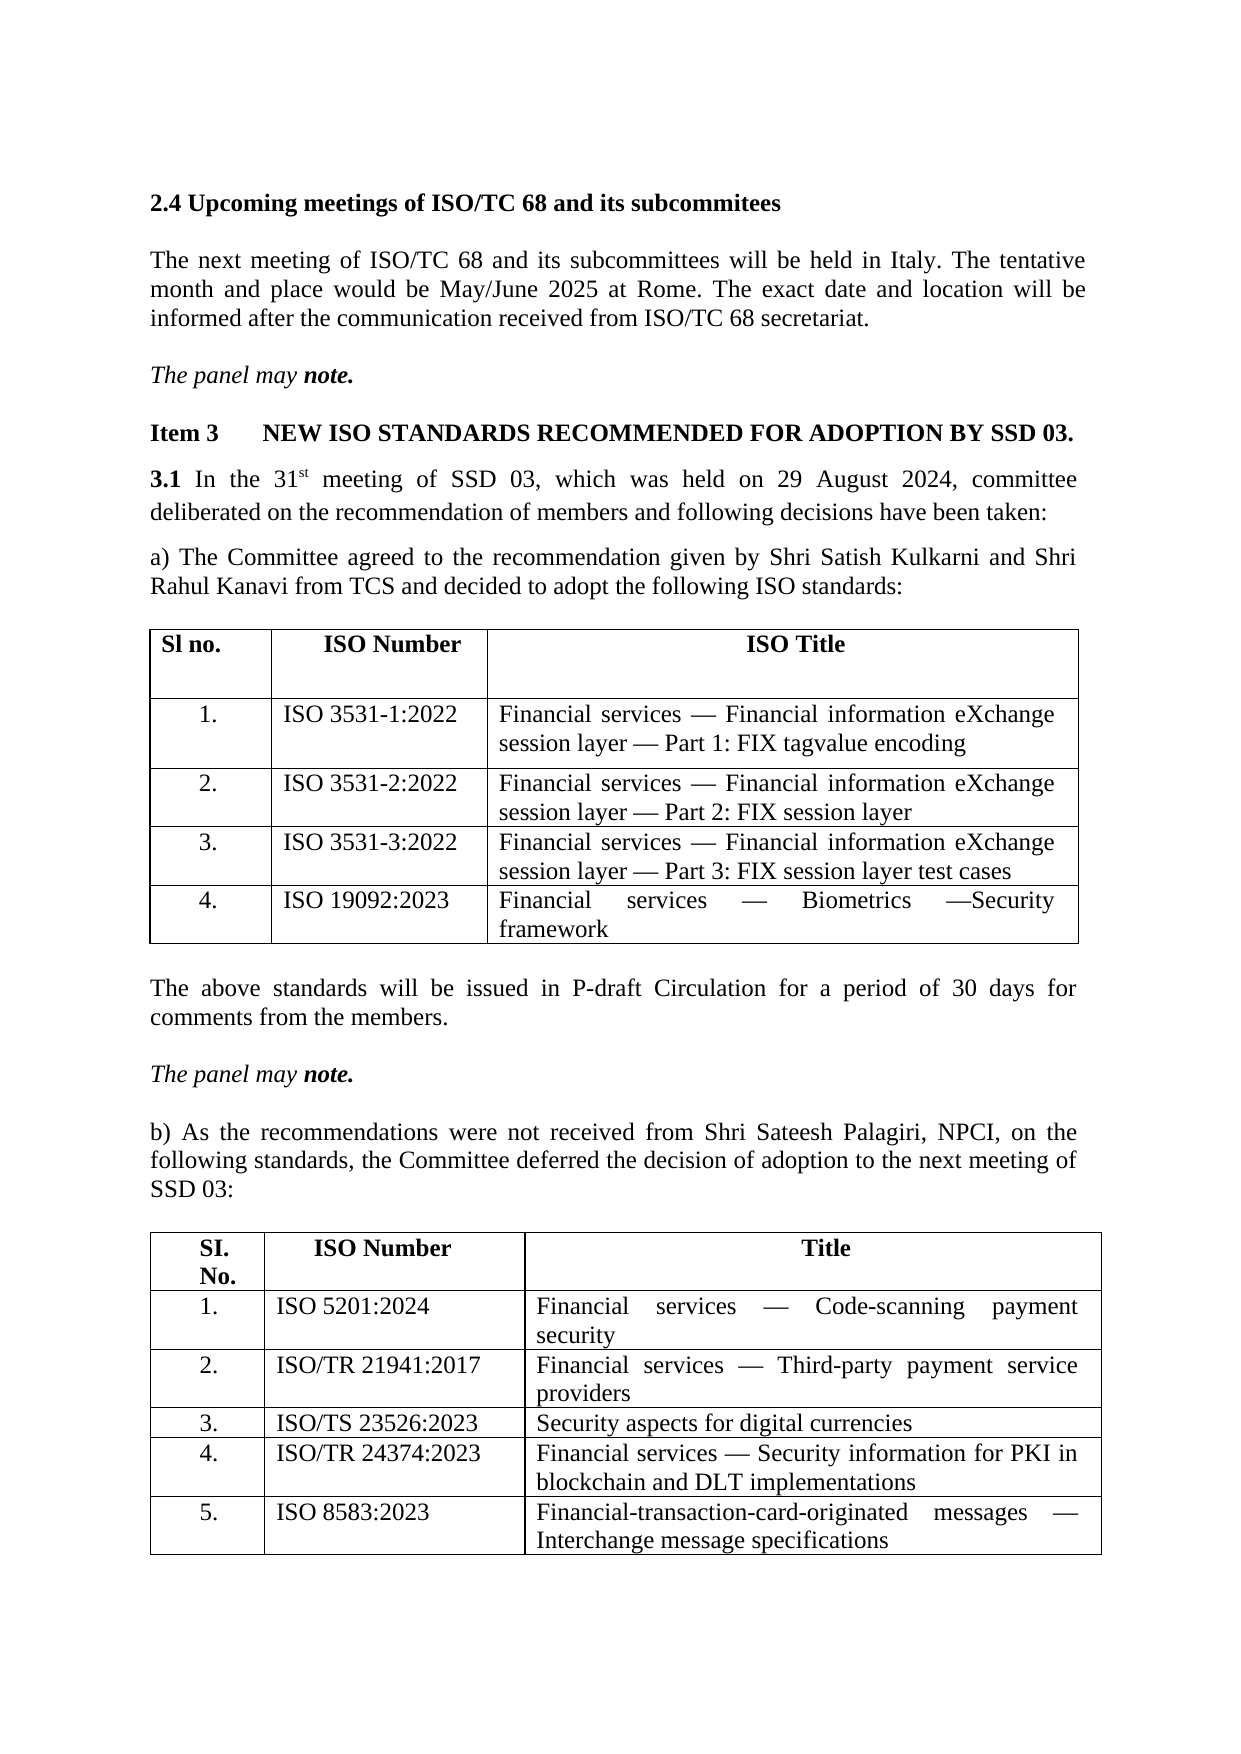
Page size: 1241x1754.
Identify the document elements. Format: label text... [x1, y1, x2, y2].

text The above standards will be issued in P-draft Circulation for a period of 30 days for comments from the members. [150, 973, 1078, 1030]
table_cell Financial services — Financial information eXchange session layer — Part 2: FIX session layer [488, 769, 1078, 826]
table_header ISO Number [272, 630, 487, 698]
table_header Title [526, 1233, 1101, 1290]
table_cell [151, 1497, 264, 1554]
table_cell [151, 1408, 264, 1437]
table_cell ISO 3531-3:2022 [272, 827, 487, 884]
subtitle The next meeting of ISO/TC 68 and its subcommittees will be held in Italy. The tentative month and place would be May/June 2025 at Rome. The exact date and location will be informed after the communication received from ISO/TC 68 secretariat. [150, 246, 1087, 332]
table_cell ISO 3531-2:2022 [272, 769, 487, 826]
table_cell [151, 769, 271, 826]
table_cell Financial-transaction-card-originated messages — Interchange message specifications [526, 1497, 1101, 1554]
table_cell Security aspects for digital currencies [526, 1408, 1101, 1437]
table_cell [151, 1350, 264, 1407]
table_header ISO Title [488, 630, 1078, 698]
table_cell ISO/TR 24374:2023 [265, 1438, 524, 1496]
text 3.1 In the 31st meeting of SSD 03, which was held on 29 August 2024, committee deliberated on the recommendation of members and following decisions have been taken: [150, 464, 1078, 525]
subtitle 2.4 Upcoming meetings of ISO/TC 68 and its subcommitees [150, 188, 1087, 217]
table_cell [151, 1291, 264, 1349]
subtitle The panel may note. [150, 361, 1087, 389]
table_cell Financial services — Security information for PKI in blockchain and DLT implementations [526, 1438, 1101, 1496]
table_cell [151, 886, 271, 943]
table_header SI. No. [151, 1233, 264, 1290]
table_cell [151, 1438, 264, 1496]
table_cell ISO 8583:2023 [265, 1497, 524, 1554]
table_cell [151, 699, 271, 767]
text The panel may note. [150, 1059, 1078, 1088]
text b) As the recommendations were not received from Shri Sateesh Palagiri, NPCI, on the following standards, the Committee deferred the decision of adoption to the next meeting of SSD 03: [150, 1117, 1078, 1203]
table_cell Financial services — Financial information eXchange session layer — Part 3: FIX session layer test cases [488, 827, 1078, 884]
table_cell ISO/TS 23526:2023 [265, 1408, 524, 1437]
table_header ISO Number [265, 1233, 524, 1290]
table_cell ISO 19092:2023 [272, 886, 487, 943]
table_cell Financial services — Third-party payment service providers [526, 1350, 1101, 1407]
table_cell Financial services — Financial information eXchange session layer — Part 1: FIX tagvalue encoding [488, 699, 1078, 767]
table_cell Financial services — Code-scanning payment security [526, 1291, 1101, 1349]
table_cell ISO/TR 21941:2017 [265, 1350, 524, 1407]
table_cell ISO 5201:2024 [265, 1291, 524, 1349]
text NEW ISO STANDARDS RECOMMENDED FOR ADOPTION BY SSD 03. [150, 418, 1078, 447]
table_cell Financial services — Biometrics —Security framework [488, 886, 1078, 943]
text a) The Committee agreed to the recommendation given by Shri Satish Kulkarni and Shri Rahul Kanavi from TCS and decided to adopt the following ISO standards: [150, 542, 1078, 600]
table_cell [151, 827, 271, 884]
table_header Sl no. [151, 630, 271, 698]
table_cell ISO 3531-1:2022 [272, 699, 487, 767]
